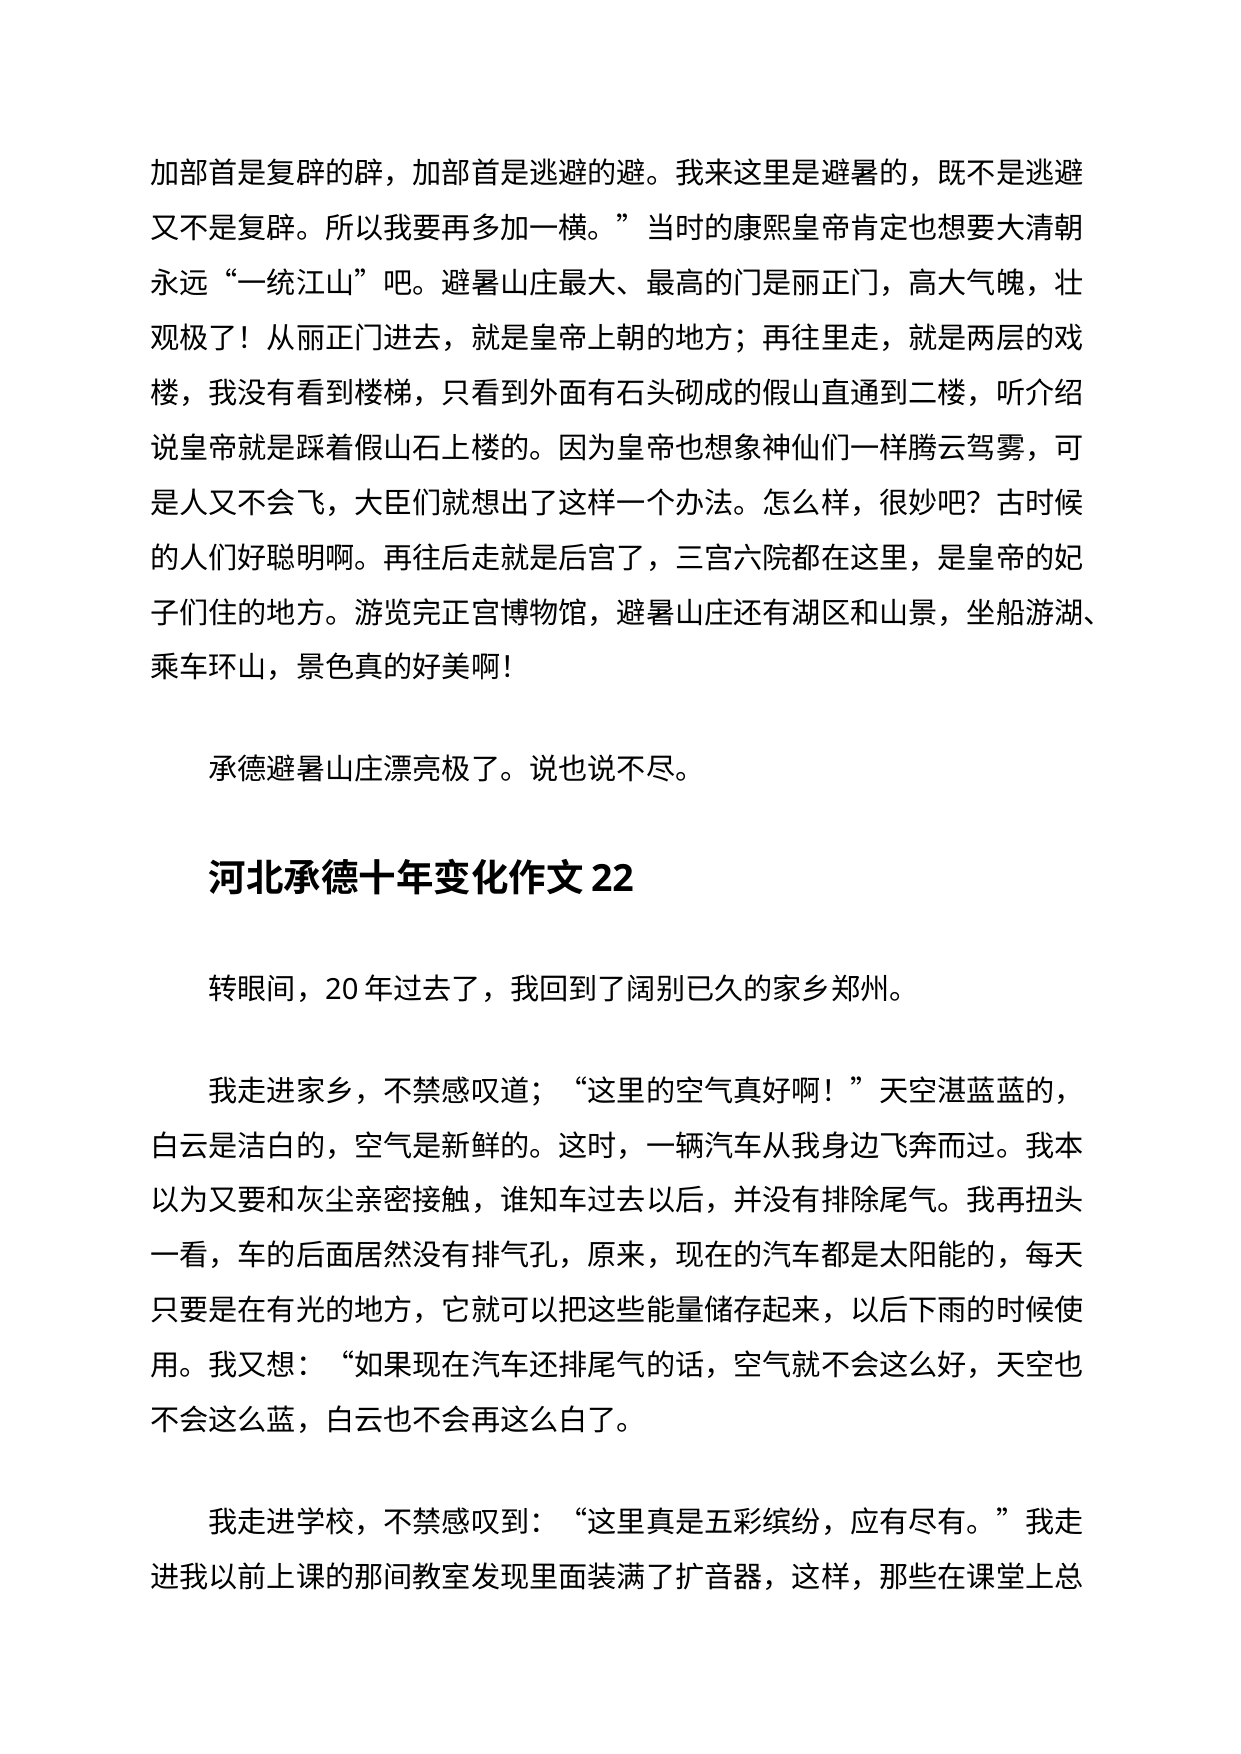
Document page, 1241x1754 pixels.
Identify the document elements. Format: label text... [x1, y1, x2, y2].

text 承德避暑山庄漂亮极了。说也说不尽。 [150, 746, 1090, 788]
text 我走进家乡，不禁感叹道；“这里的空气真好啊！”天空湛蓝蓝的，白云是洁白的，空气是新鲜的。这时，一辆汽车从我身边飞奔而过。我本以为又要和灰尘亲密接触，谁知车过去以后，并没有排除尾气。我再扭头一看，车的后面居然没有排气孔，原来，现在的汽车都是太阳能的，每天只要是在有光的地方，它就可以把这些能量储存起来，以后下雨的时候使用。我又想：“如果现在汽车还排尾气的话，空气就不会这么好，天空也不会这么蓝，白云也不会再这么白了。 [150, 1067, 1090, 1439]
text 河北承德十年变化作文22 [150, 848, 1090, 902]
text 转眼间，20年过去了，我回到了阔别已久的家乡郑州。 [150, 965, 1090, 1008]
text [150, 150, 1090, 686]
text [150, 1498, 1090, 1596]
